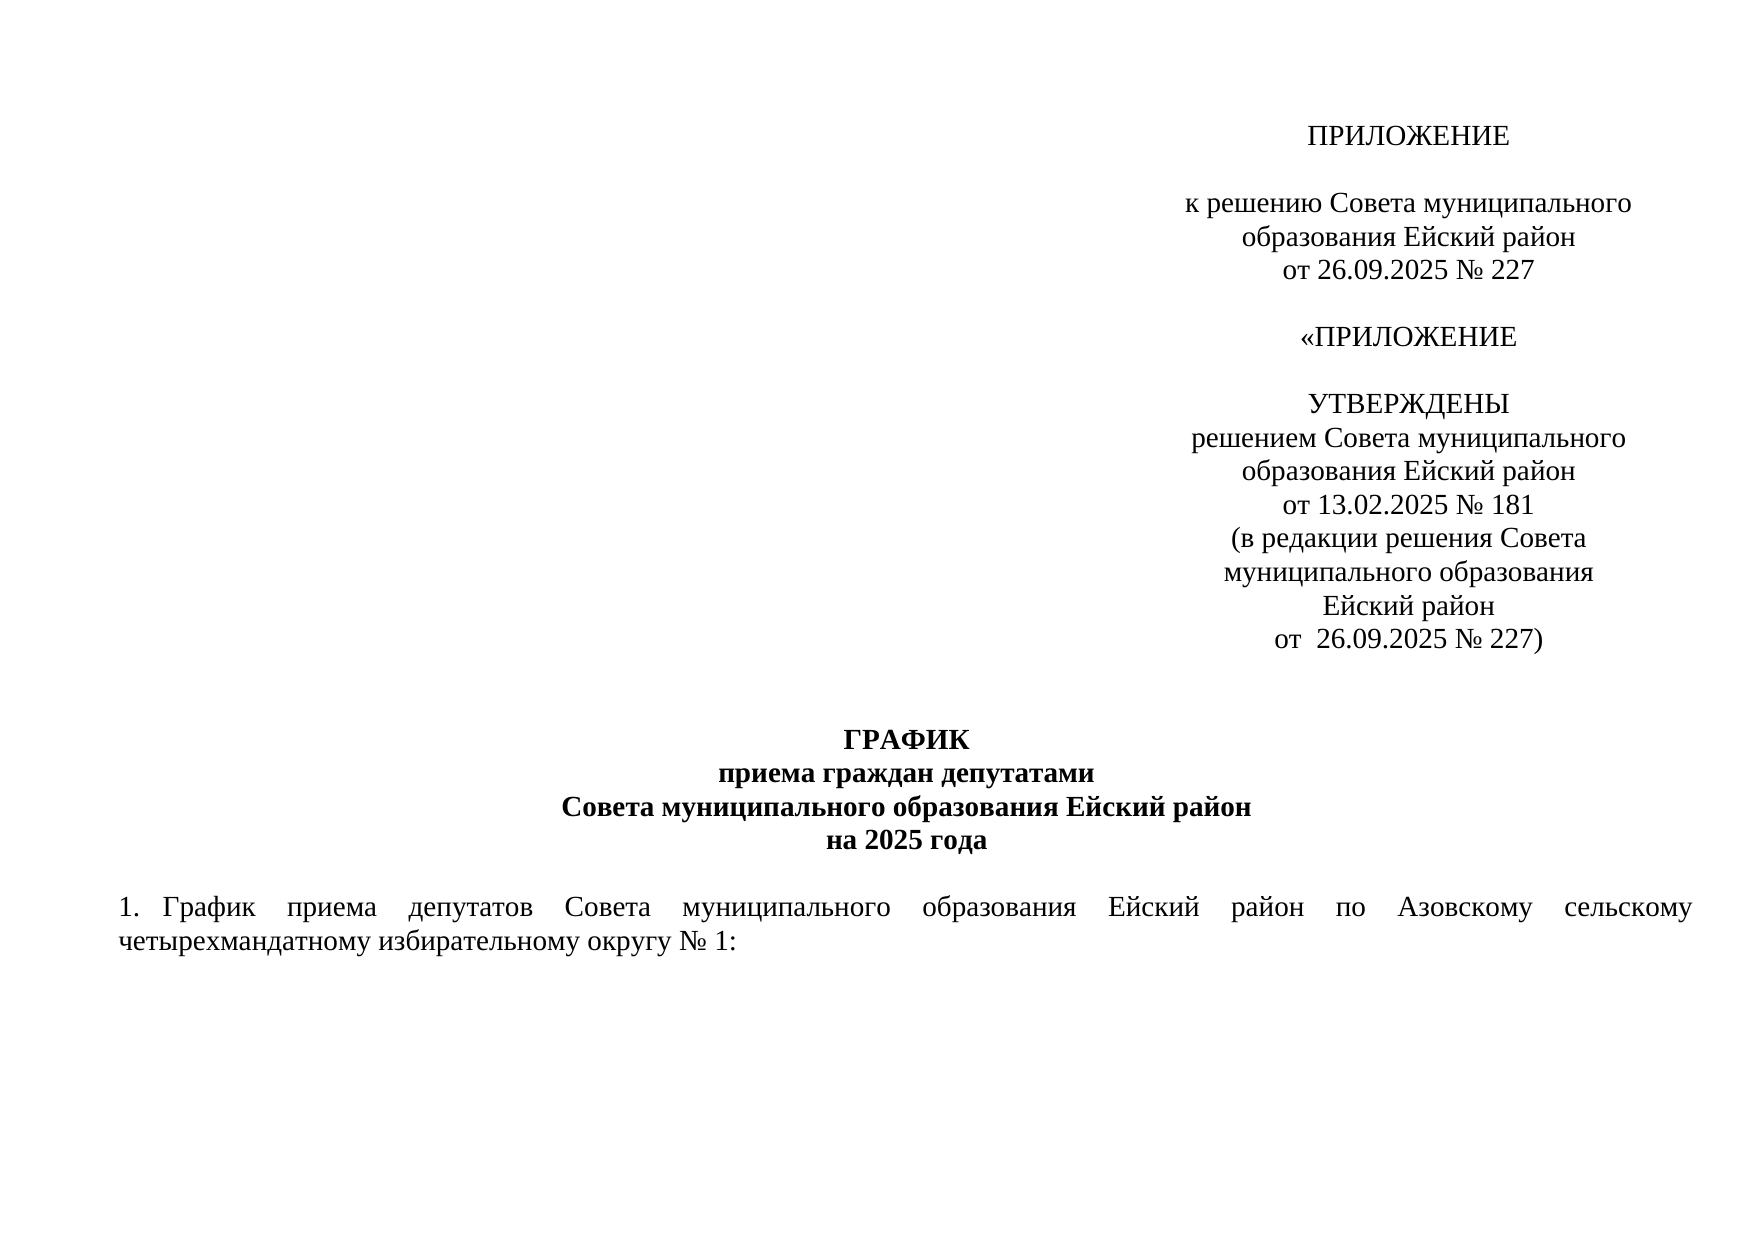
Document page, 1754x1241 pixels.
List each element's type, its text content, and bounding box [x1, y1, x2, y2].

text (в редакции решения Совета [1122, 521, 1695, 554]
text ГРАФИК [118, 722, 1695, 755]
text образования Ейский район [1122, 219, 1695, 252]
text к решению Совета муниципального [1122, 185, 1695, 219]
text Совета муниципального образования Ейский район [118, 789, 1695, 822]
text от 26.09.2025 № 227 [1122, 252, 1695, 286]
text от 26.09.2025 № 227) [1122, 621, 1695, 655]
text УТВЕРЖДЕНЫ [1122, 386, 1695, 420]
text «ПРИЛОЖЕНИЕ [1122, 319, 1695, 353]
text муниципального образования [1122, 554, 1695, 588]
text образования Ейский район [1122, 453, 1695, 487]
text от 13.02.2025 № 181 [1122, 487, 1695, 521]
text ПРИЛОЖЕНИЕ [1122, 118, 1695, 152]
text Ейский район [1122, 588, 1695, 621]
text на 2025 года [118, 822, 1695, 856]
text решением Совета муниципального [1122, 420, 1695, 453]
text приема граждан депутатами [118, 755, 1695, 789]
list График приема депутатов Совета муниципального образования Ейский район по Азовскому сельскому четырехмандатному избирательному округу № 1: [118, 889, 1695, 957]
